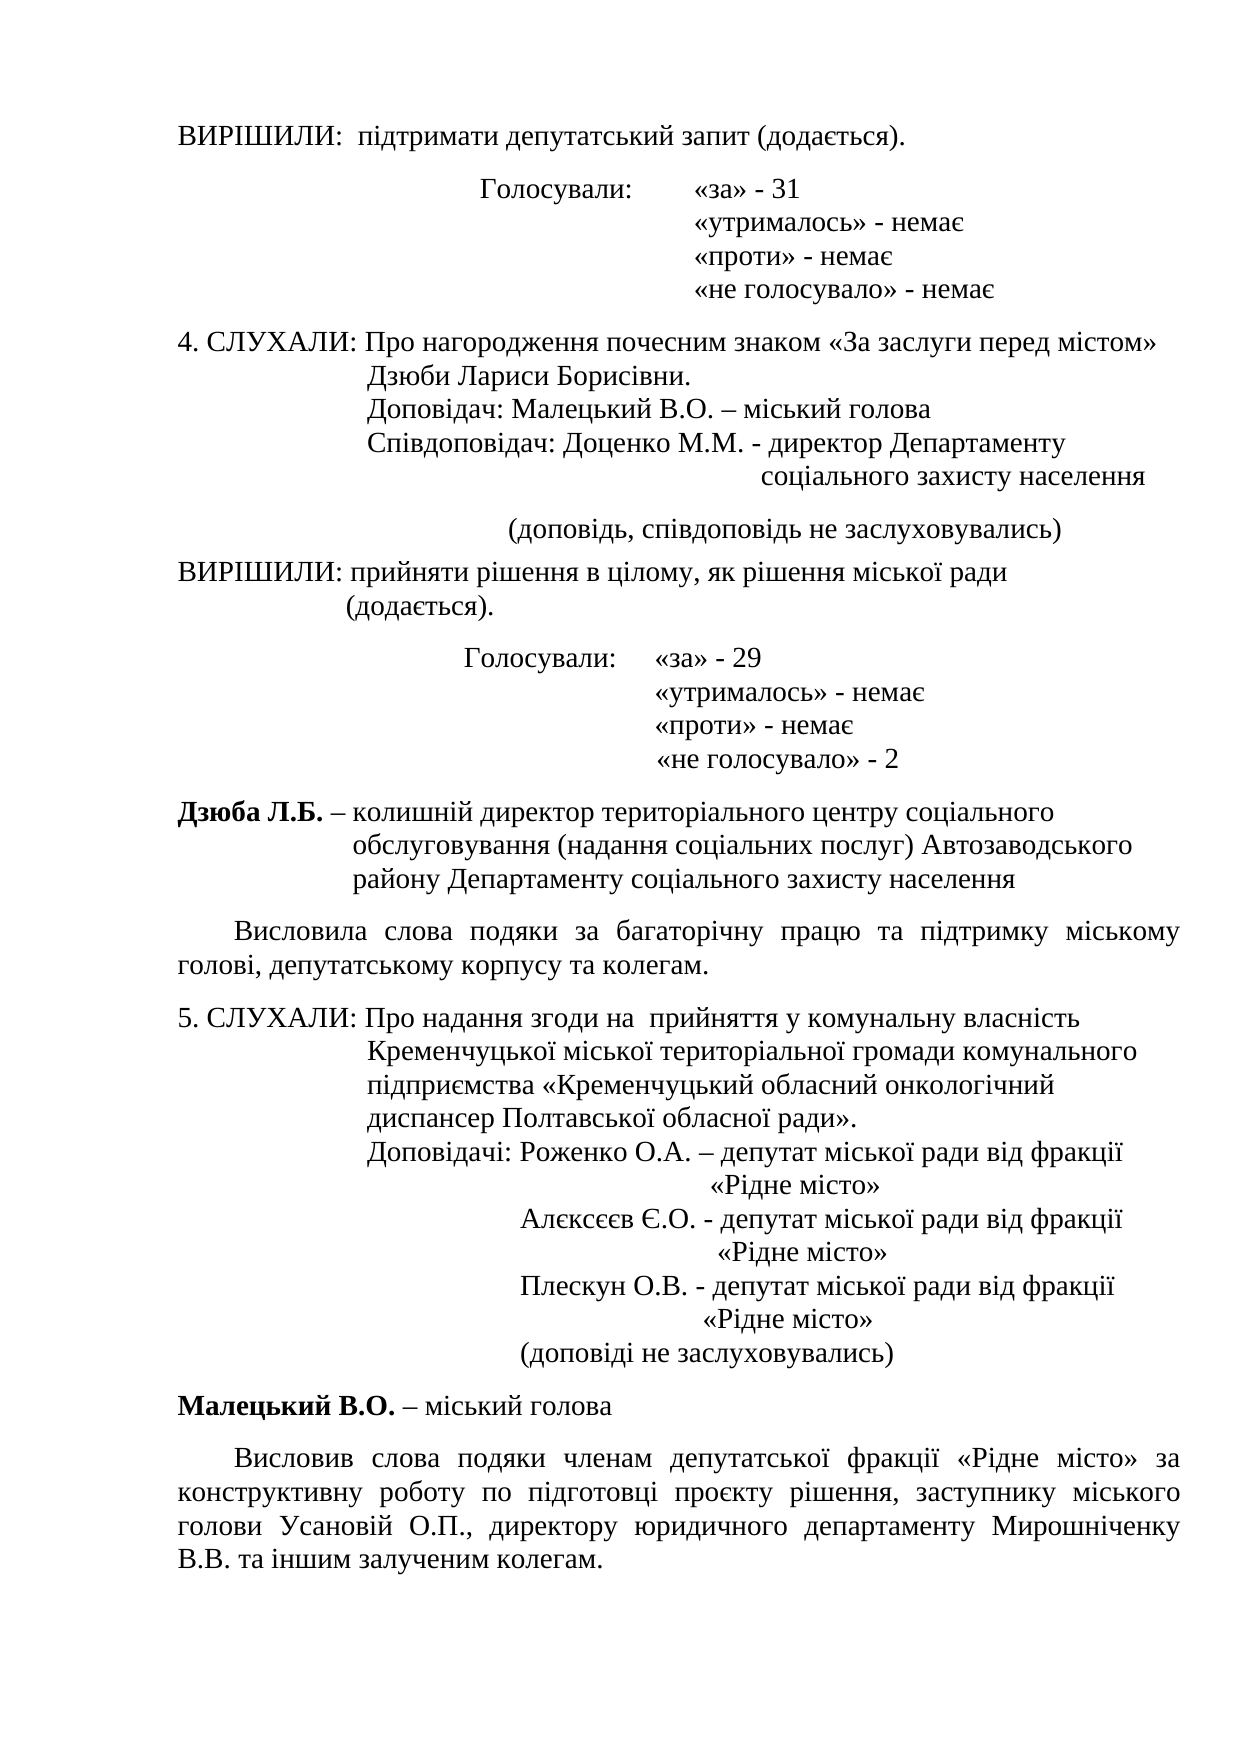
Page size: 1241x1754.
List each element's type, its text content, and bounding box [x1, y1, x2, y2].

text «Рідне місто» [177, 1234, 1181, 1268]
text соціального захисту населення [177, 458, 1181, 492]
text Доповідачі: Роженко О.А. – депутат міської ради від фракції [177, 1134, 1181, 1167]
text диспансер Полтавської обласної ради». [177, 1100, 1181, 1134]
text ВИРІШИЛИ: прийняти рішення в цілому, як рішення міської ради [177, 554, 1181, 588]
text «Рідне місто» [177, 1167, 1181, 1201]
text Висловив слова подяки членам депутатської фракції «Рідне місто» за конструктивну роботу по підготовці проєкту рішення, заступнику міського голови Усановій О.П., директору юридичного департаменту Мирошніченку В.В. та іншим залученим колегам. [177, 1441, 1181, 1575]
text Кременчуцької міської територіальної громади комунального [177, 1033, 1181, 1067]
text «проти» - немає [620, 238, 1181, 271]
text Малецький В.О. – міський голова [177, 1388, 1181, 1421]
text (доповіді не заслуховувались) [177, 1335, 1181, 1369]
text «утрималось» - немає [177, 674, 1181, 707]
text «не голосувало» - 2 [177, 741, 1181, 774]
text Доповідач: Малецький В.О. – міський голова [177, 391, 1181, 425]
text 5. СЛУХАЛИ: Про надання згоди на прийняття у комунальну власність [177, 1000, 1181, 1033]
text Плескун О.В. - депутат міської ради від фракції [177, 1268, 1181, 1302]
text ВИРІШИЛИ: підтримати депутатський запит (додається). [177, 118, 1181, 152]
text «Рідне місто» [177, 1302, 1181, 1335]
text Голосували: «за» - 29 [325, 640, 1181, 674]
text «проти» - немає [177, 707, 1181, 741]
text Висловила слова подяки за багаторічну працю та підтримку міському голові, депутатському корпусу та колегам. [177, 913, 1181, 981]
text (додається). [177, 588, 1181, 621]
text «не голосувало» - немає [620, 271, 1181, 305]
text (доповідь, співдоповідь не заслуховувались) [177, 511, 1181, 544]
text «утрималось» - немає [620, 204, 1181, 238]
text Голосували: «за» - 31 [177, 171, 1181, 204]
text 4. СЛУХАЛИ: Про нагородження почесним знаком «За заслуги перед містом» [177, 324, 1181, 358]
text Співдоповідач: Доценко М.М. - директор Департаменту [177, 425, 1181, 458]
text Дзюба Л.Б. – колишній директор територіального центру соціального [177, 794, 1181, 827]
text Дзюби Лариси Борисівни. [177, 358, 1181, 391]
text Алєксєєв Є.О. - депутат міської ради від фракції [177, 1201, 1181, 1234]
text обслуговування (надання соціальних послуг) Автозаводського [177, 827, 1181, 861]
text району Департаменту соціального захисту населення [177, 861, 1181, 894]
text підприємства «Кременчуцький обласний онкологічний [177, 1067, 1181, 1100]
